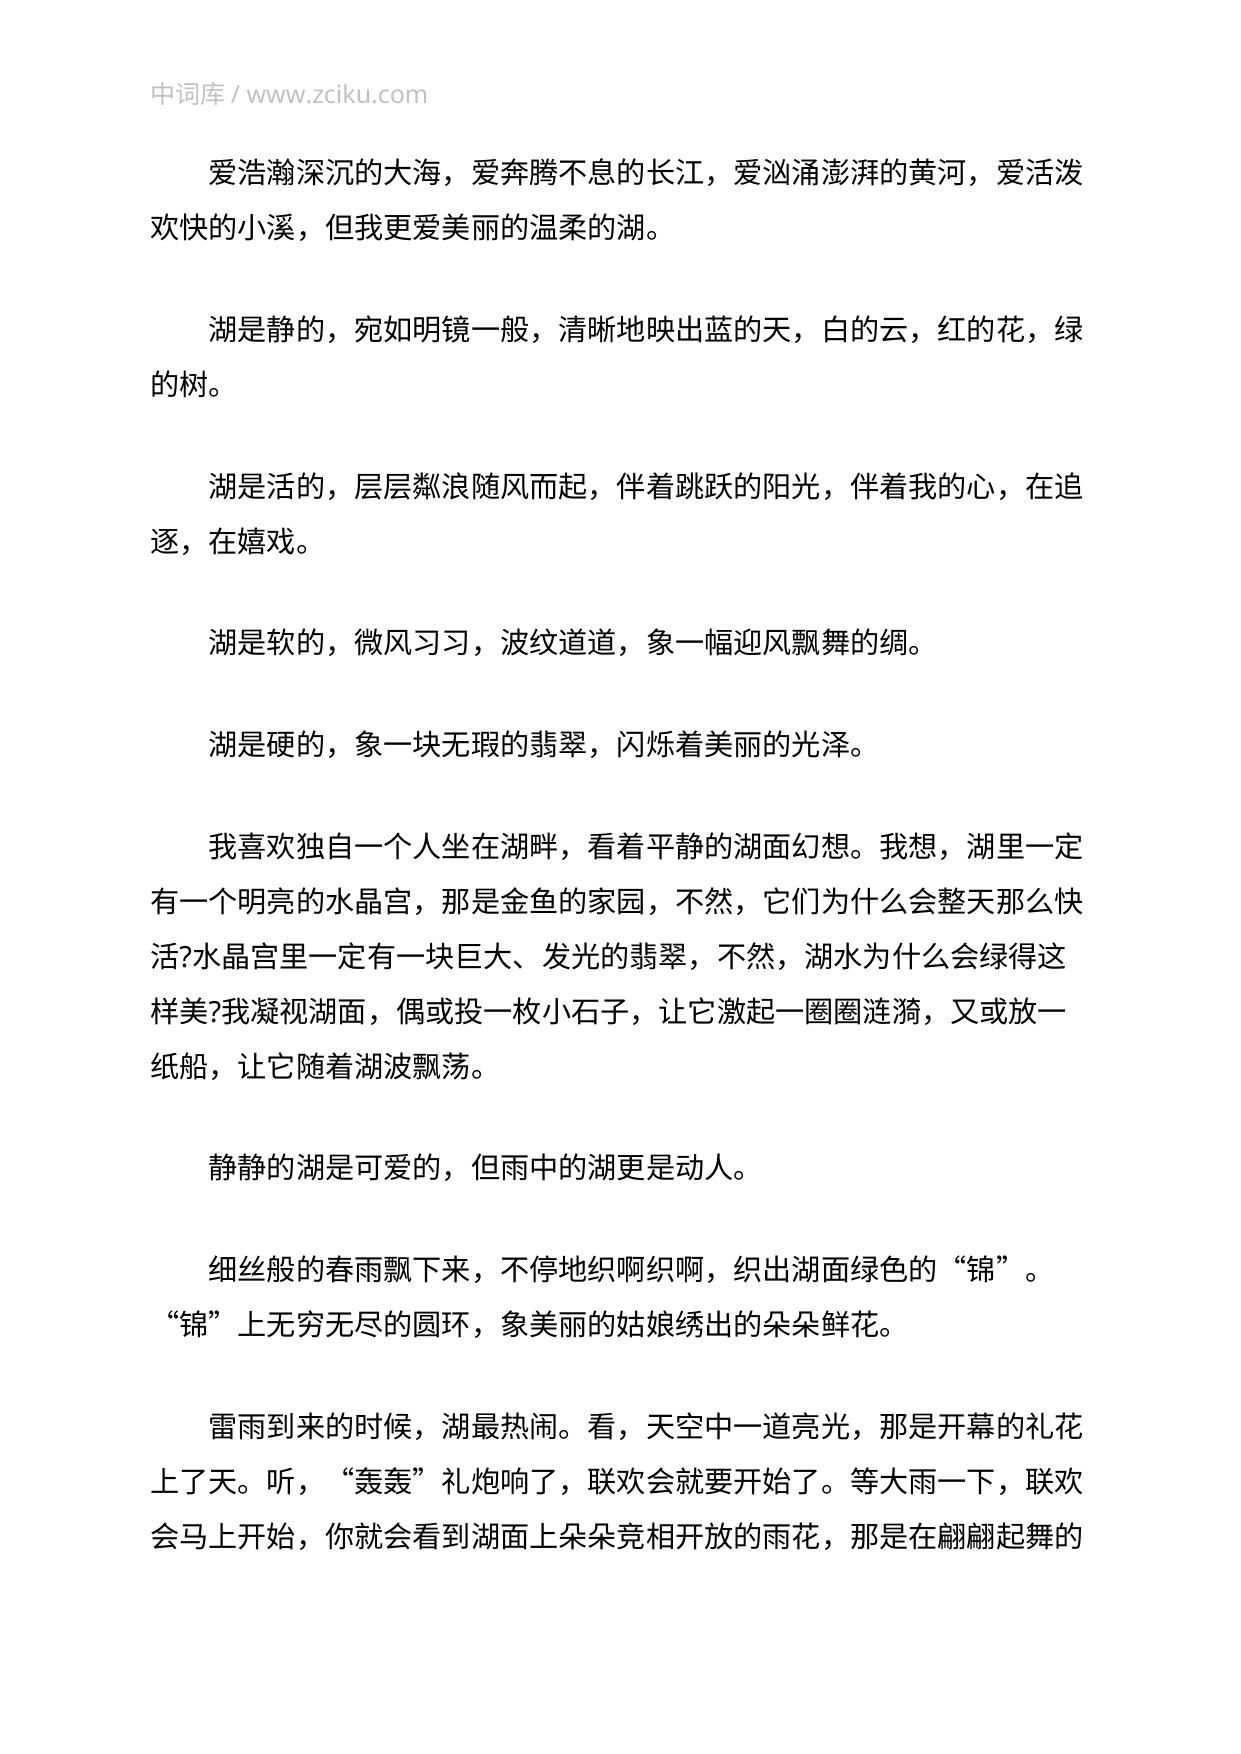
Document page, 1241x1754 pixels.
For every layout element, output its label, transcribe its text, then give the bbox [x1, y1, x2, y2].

text 我喜欢独自一个人坐在湖畔，看着平静的湖面幻想。我想，湖里一定有一个明亮的水晶宫，那是金鱼的家园，不然，它们为什么会整天那么快活?水晶宫里一定有一块巨大、发光的翡翠，不然，湖水为什么会绿得这样美?我凝视湖面，偶或投一枚小石子，让它激起一圈圈涟漪，又或放一纸船，让它随着湖波飘荡。 [150, 823, 1090, 1086]
text 湖是活的，层层粼浪随风而起，伴着跳跃的阳光，伴着我的心，在追逐，在嬉戏。 [150, 463, 1090, 561]
text 湖是软的，微风习习，波纹道道，象一幅迎风飘舞的绸。 [150, 620, 1090, 662]
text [150, 1403, 1090, 1556]
text 爱浩瀚深沉的大海，爱奔腾不息的长江，爱汹涌澎湃的黄河，爱活泼欢快的小溪，但我更爱美丽的温柔的湖。 [150, 150, 1090, 247]
text 细丝般的春雨飘下来，不停地织啊织啊，织出湖面绿色的“锦”。“锦”上无穷无尽的圆环，象美丽的姑娘绣出的朵朵鲜花。 [150, 1247, 1090, 1344]
text 湖是硬的，象一块无瑕的翡翠，闪烁着美丽的光泽。 [150, 722, 1090, 764]
text 湖是静的，宛如明镜一般，清晰地映出蓝的天，白的云，红的花，绿的树。 [150, 307, 1090, 404]
text 静静的湖是可爱的，但雨中的湖更是动人。 [150, 1145, 1090, 1187]
